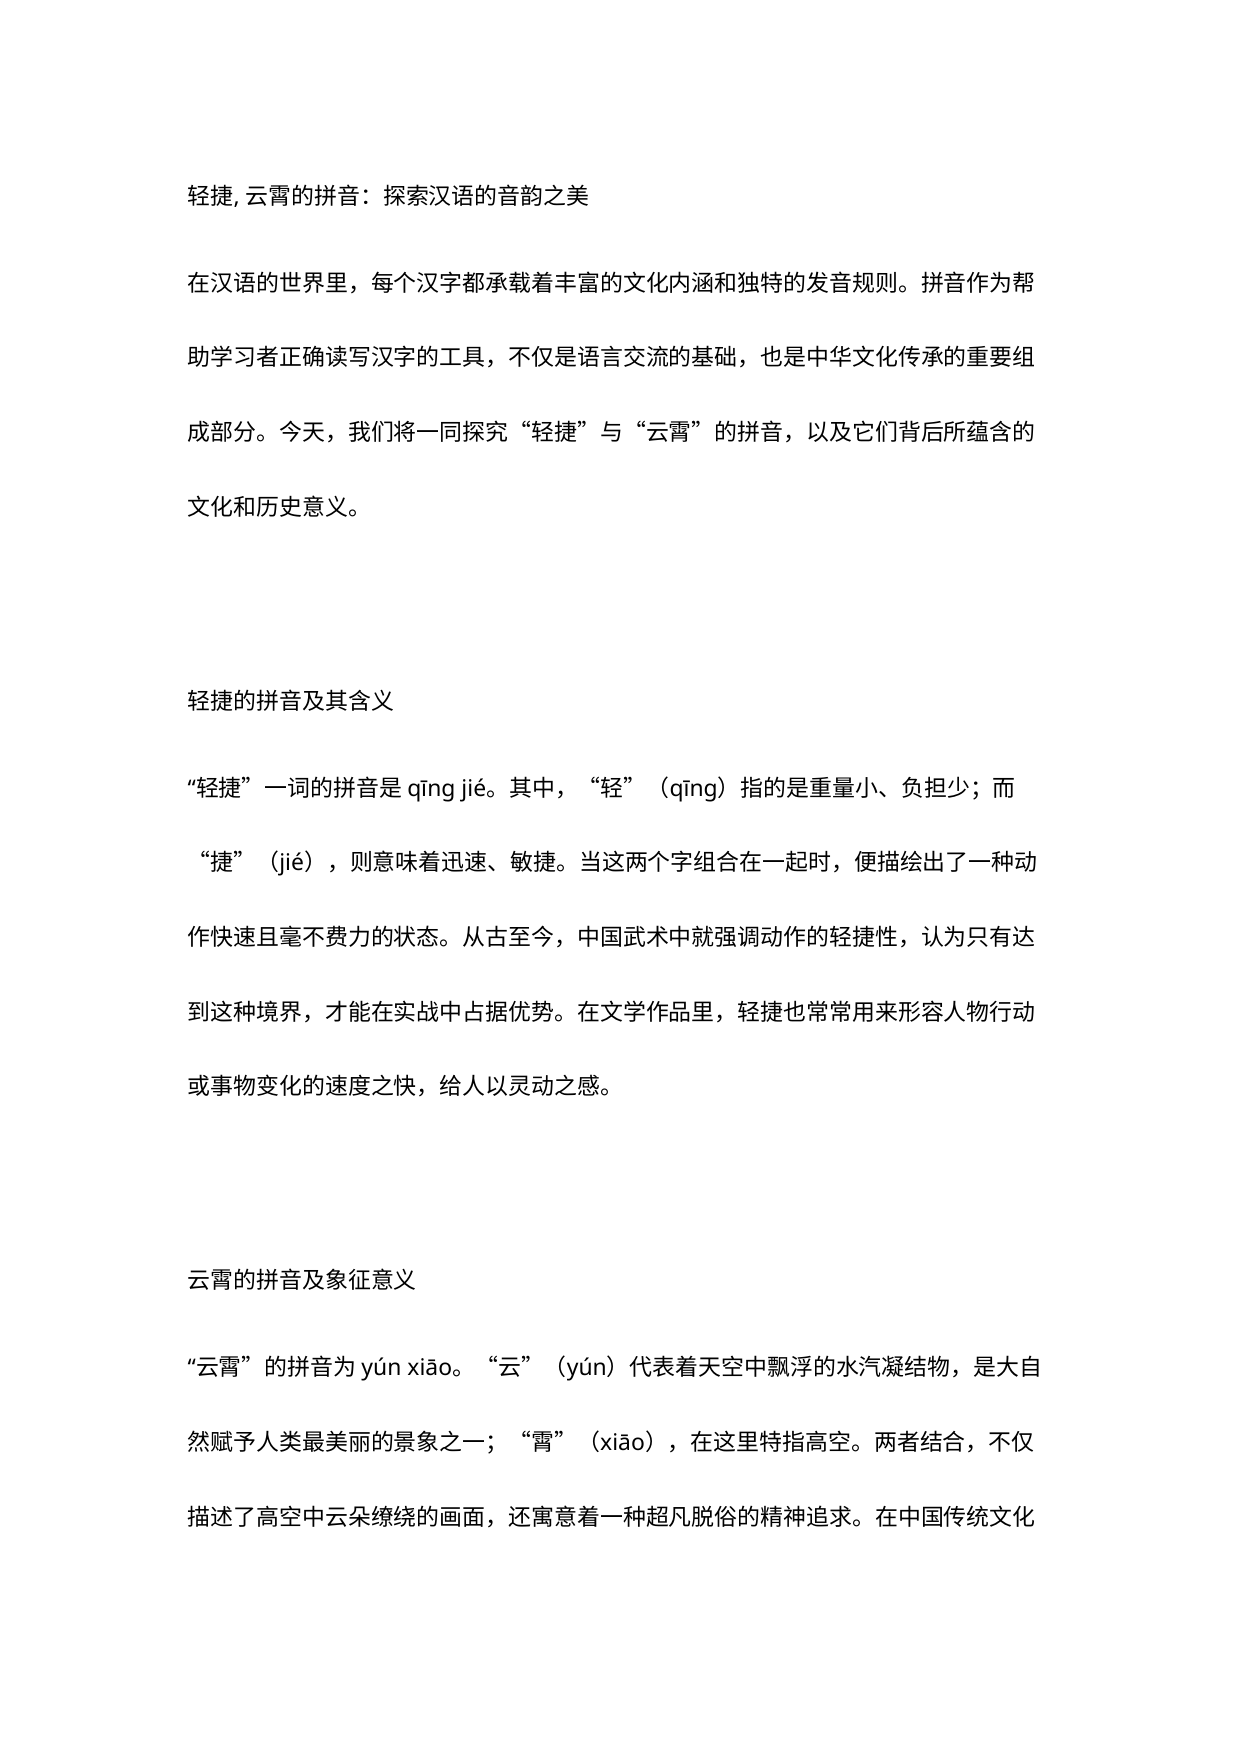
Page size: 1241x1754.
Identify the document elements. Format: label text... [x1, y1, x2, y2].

text “轻捷”一词的拼音是 qīng jié。其中，“轻”（qīng）指的是重量小、负担少；而“捷”（jié），则意味着迅速、敏捷。当这两个字组合在一起时，便描绘出了一种动作快速且毫不费力的状态。从古至今，中国武术中就强调动作的轻捷性，认为只有达到这种境界，才能在实战中占据优势。在文学作品里，轻捷也常常用来形容人物行动或事物变化的速度之快，给人以灵动之感。 [187, 753, 1053, 1117]
text 轻捷, 云霄的拼音：探索汉语的音韵之美 [187, 162, 1053, 227]
text 在汉语的世界里，每个汉字都承载着丰富的文化内涵和独特的发音规则。拼音作为帮助学习者正确读写汉字的工具，不仅是语言交流的基础，也是中华文化传承的重要组成部分。今天，我们将一同探究“轻捷”与“云霄”的拼音，以及它们背后所蕴含的文化和历史意义。 [187, 249, 1053, 538]
text 云霄的拼音及象征意义 [187, 1247, 1053, 1312]
text 轻捷的拼音及其含义 [187, 667, 1053, 732]
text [187, 1333, 1053, 1547]
